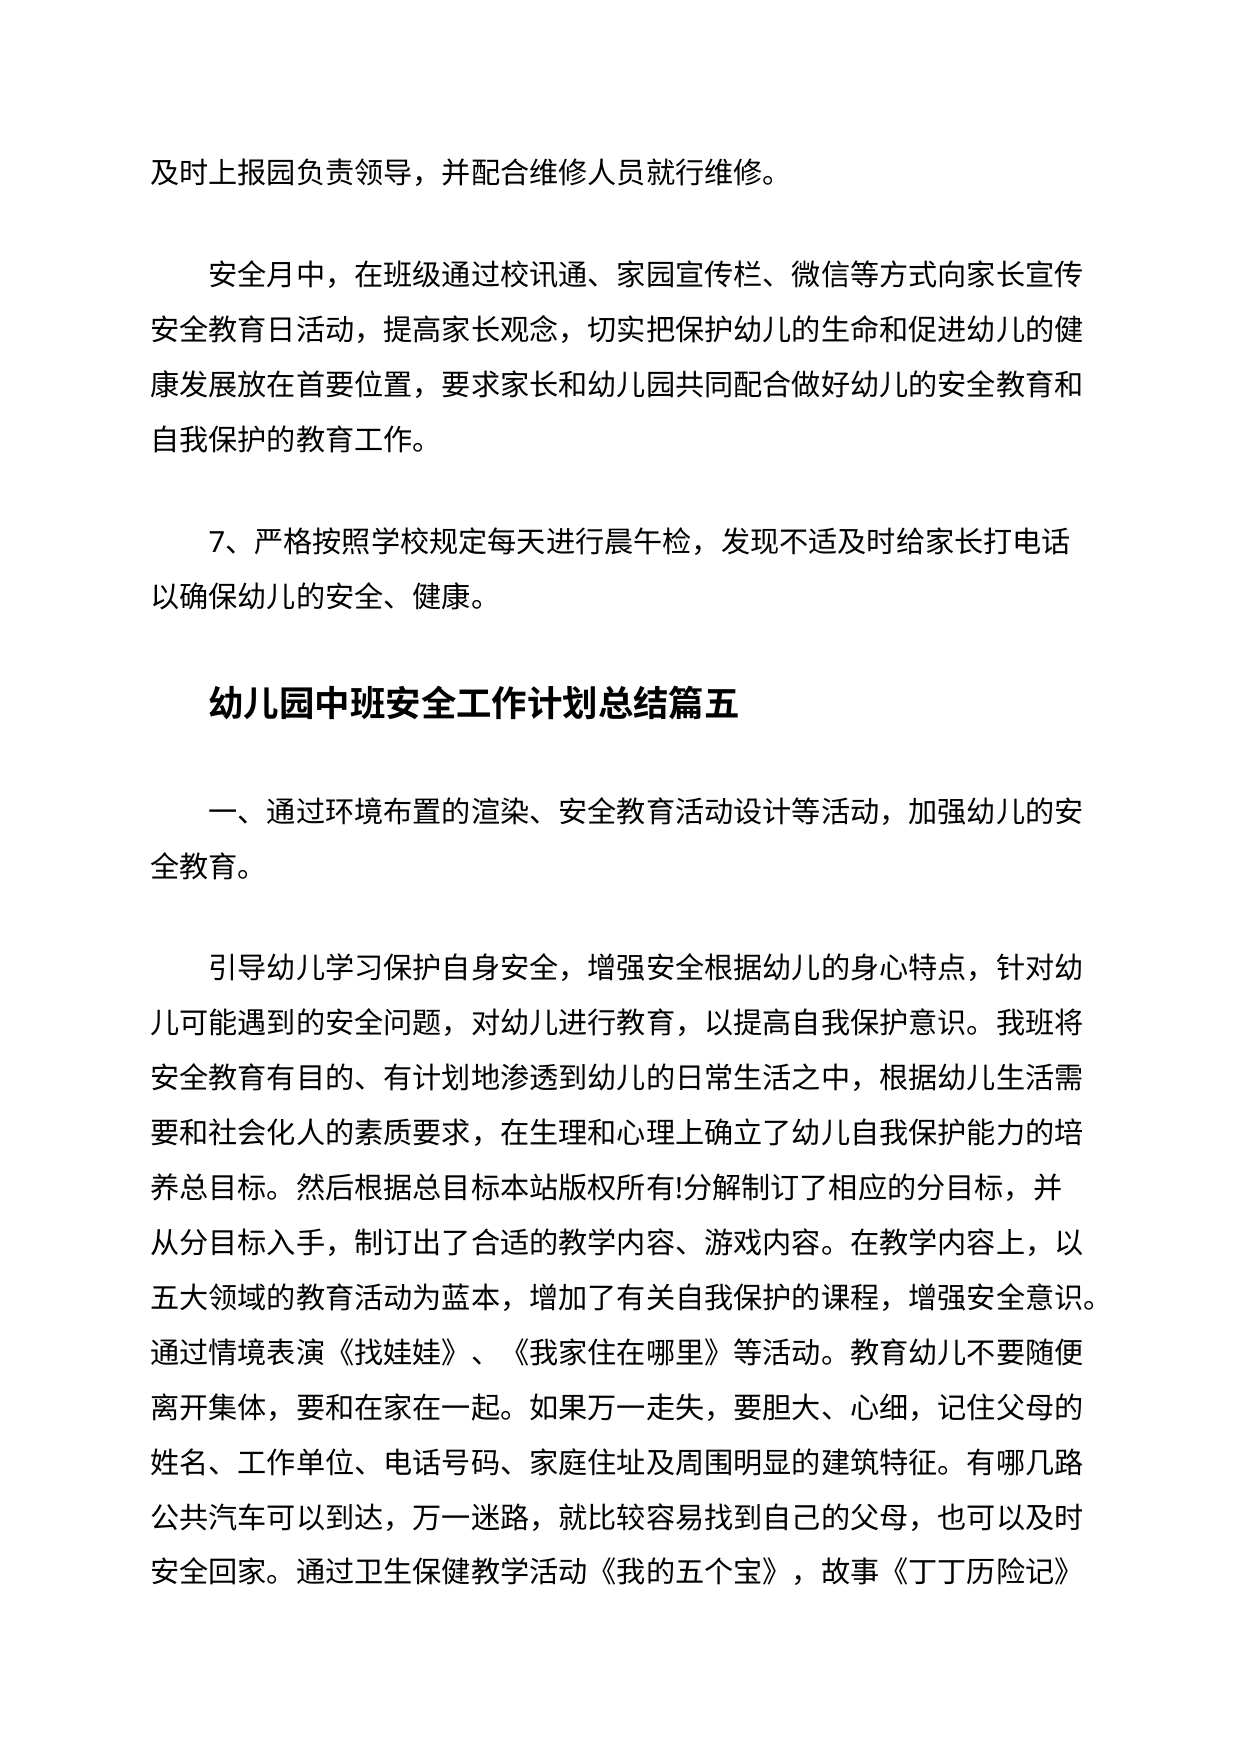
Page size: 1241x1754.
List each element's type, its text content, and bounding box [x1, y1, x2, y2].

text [150, 945, 1090, 1591]
text 安全月中，在班级通过校讯通、家园宣传栏、微信等方式向家长宣传安全教育日活动，提高家长观念，切实把保护幼儿的生命和促进幼儿的健康发展放在首要位置，要求家长和幼儿园共同配合做好幼儿的安全教育和自我保护的教育工作。 [150, 252, 1090, 459]
text 7、严格按照学校规定每天进行晨午检，发现不适及时给家长打电话以确保幼儿的安全、健康。 [150, 518, 1090, 616]
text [150, 150, 1090, 192]
text 幼儿园中班安全工作计划总结篇五 [150, 675, 1090, 726]
text 一、通过环境布置的渲染、安全教育活动设计等活动，加强幼儿的安全教育。 [150, 788, 1090, 886]
